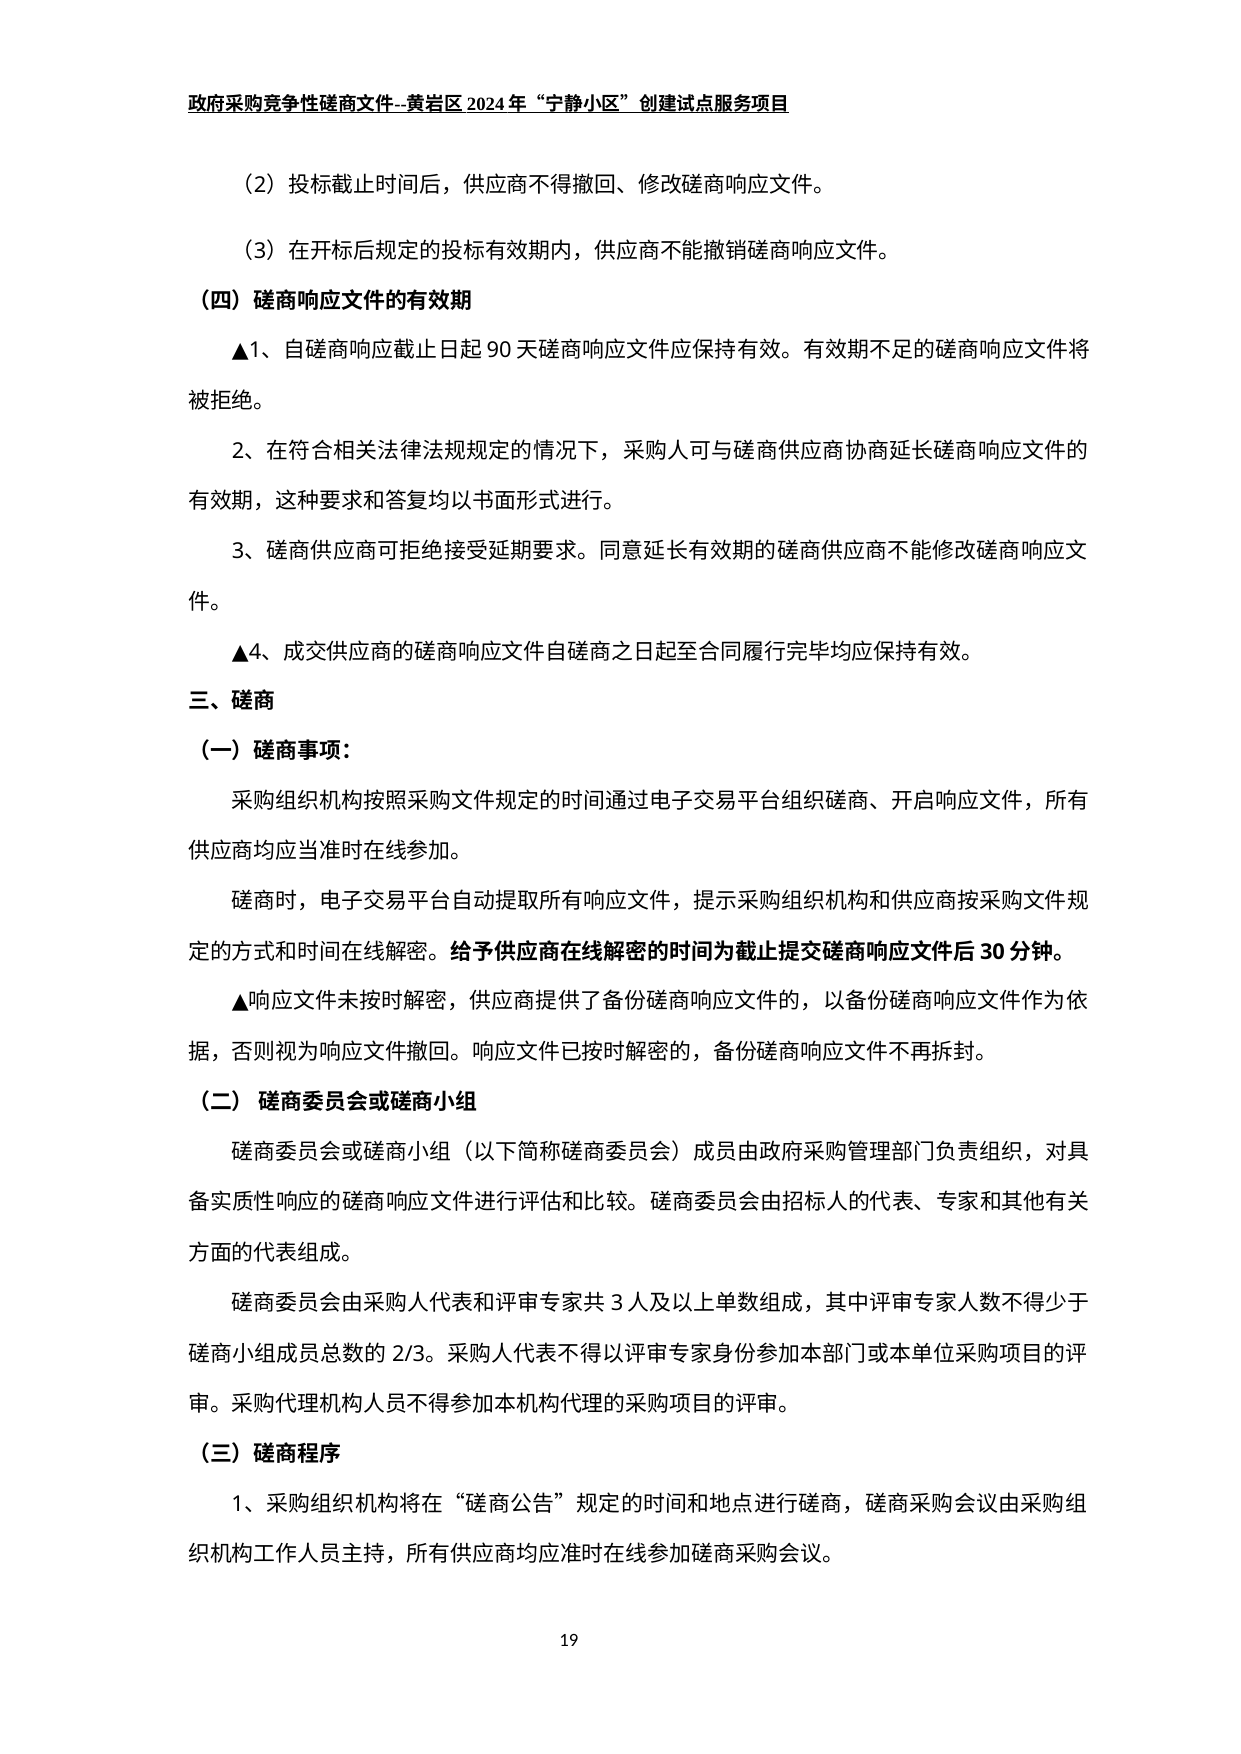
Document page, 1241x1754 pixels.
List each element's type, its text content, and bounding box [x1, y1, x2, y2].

list 磋商委员会或磋商小组 [188, 1083, 1090, 1117]
text 采购组织机构按照采购文件规定的时间通过电子交易平台组织磋商、开启响应文件，所有供应商均应当准时在线参加。 [188, 782, 1090, 866]
text （2）投标截止时间后，供应商不得撤回、修改磋商响应文件。 [188, 166, 1090, 200]
text 三、磋商 [188, 682, 1090, 716]
list 磋商委员会或磋商小组（以下简称磋商委员会）成员由政府采购管理部门负责组织，对具备实质性响应的磋商响应文件进行评估和比较。磋商委员会由招标人的代表、专家和其他有关方面的代表组成。 [188, 1133, 1090, 1268]
text 磋商委员会由采购人代表和评审专家共3人及以上单数组成，其中评审专家人数不得少于磋商小组成员总数的2/3。采购人代表不得以评审专家身份参加本部门或本单位采购项目的评审。采购代理机构人员不得参加本机构代理的采购项目的评审。 [188, 1284, 1090, 1419]
text （一）磋商事项： [188, 732, 1090, 766]
text ▲1、自磋商响应截止日起90天磋商响应文件应保持有效。有效期不足的磋商响应文件将被拒绝。 [188, 331, 1090, 416]
text 2、在符合相关法律法规规定的情况下，采购人可与磋商供应商协商延长磋商响应文件的有效期，这种要求和答复均以书面形式进行。 [188, 432, 1090, 516]
text ▲4、成交供应商的磋商响应文件自磋商之日起至合同履行完毕均应保持有效。 [188, 633, 1090, 666]
text 1、采购组织机构将在“磋商公告”规定的时间和地点进行磋商，磋商采购会议由采购组织机构工作人员主持，所有供应商均应准时在线参加磋商采购会议。 [188, 1484, 1090, 1569]
text 磋商时，电子交易平台自动提取所有响应文件，提示采购组织机构和供应商按采购文件规定的方式和时间在线解密。给予供应商在线解密的时间为截止提交磋商响应文件后30分钟。 [188, 882, 1090, 967]
text （3）在开标后规定的投标有效期内，供应商不能撤销磋商响应文件。 [188, 232, 1090, 266]
text （四）磋商响应文件的有效期 [188, 282, 1090, 316]
text （三）磋商程序 [188, 1435, 1090, 1469]
text ▲响应文件未按时解密，供应商提供了备份磋商响应文件的，以备份磋商响应文件作为依据，否则视为响应文件撤回。响应文件已按时解密的，备份磋商响应文件不再拆封。 [188, 982, 1090, 1067]
text 3、磋商供应商可拒绝接受延期要求。同意延长有效期的磋商供应商不能修改磋商响应文件。 [188, 532, 1090, 617]
